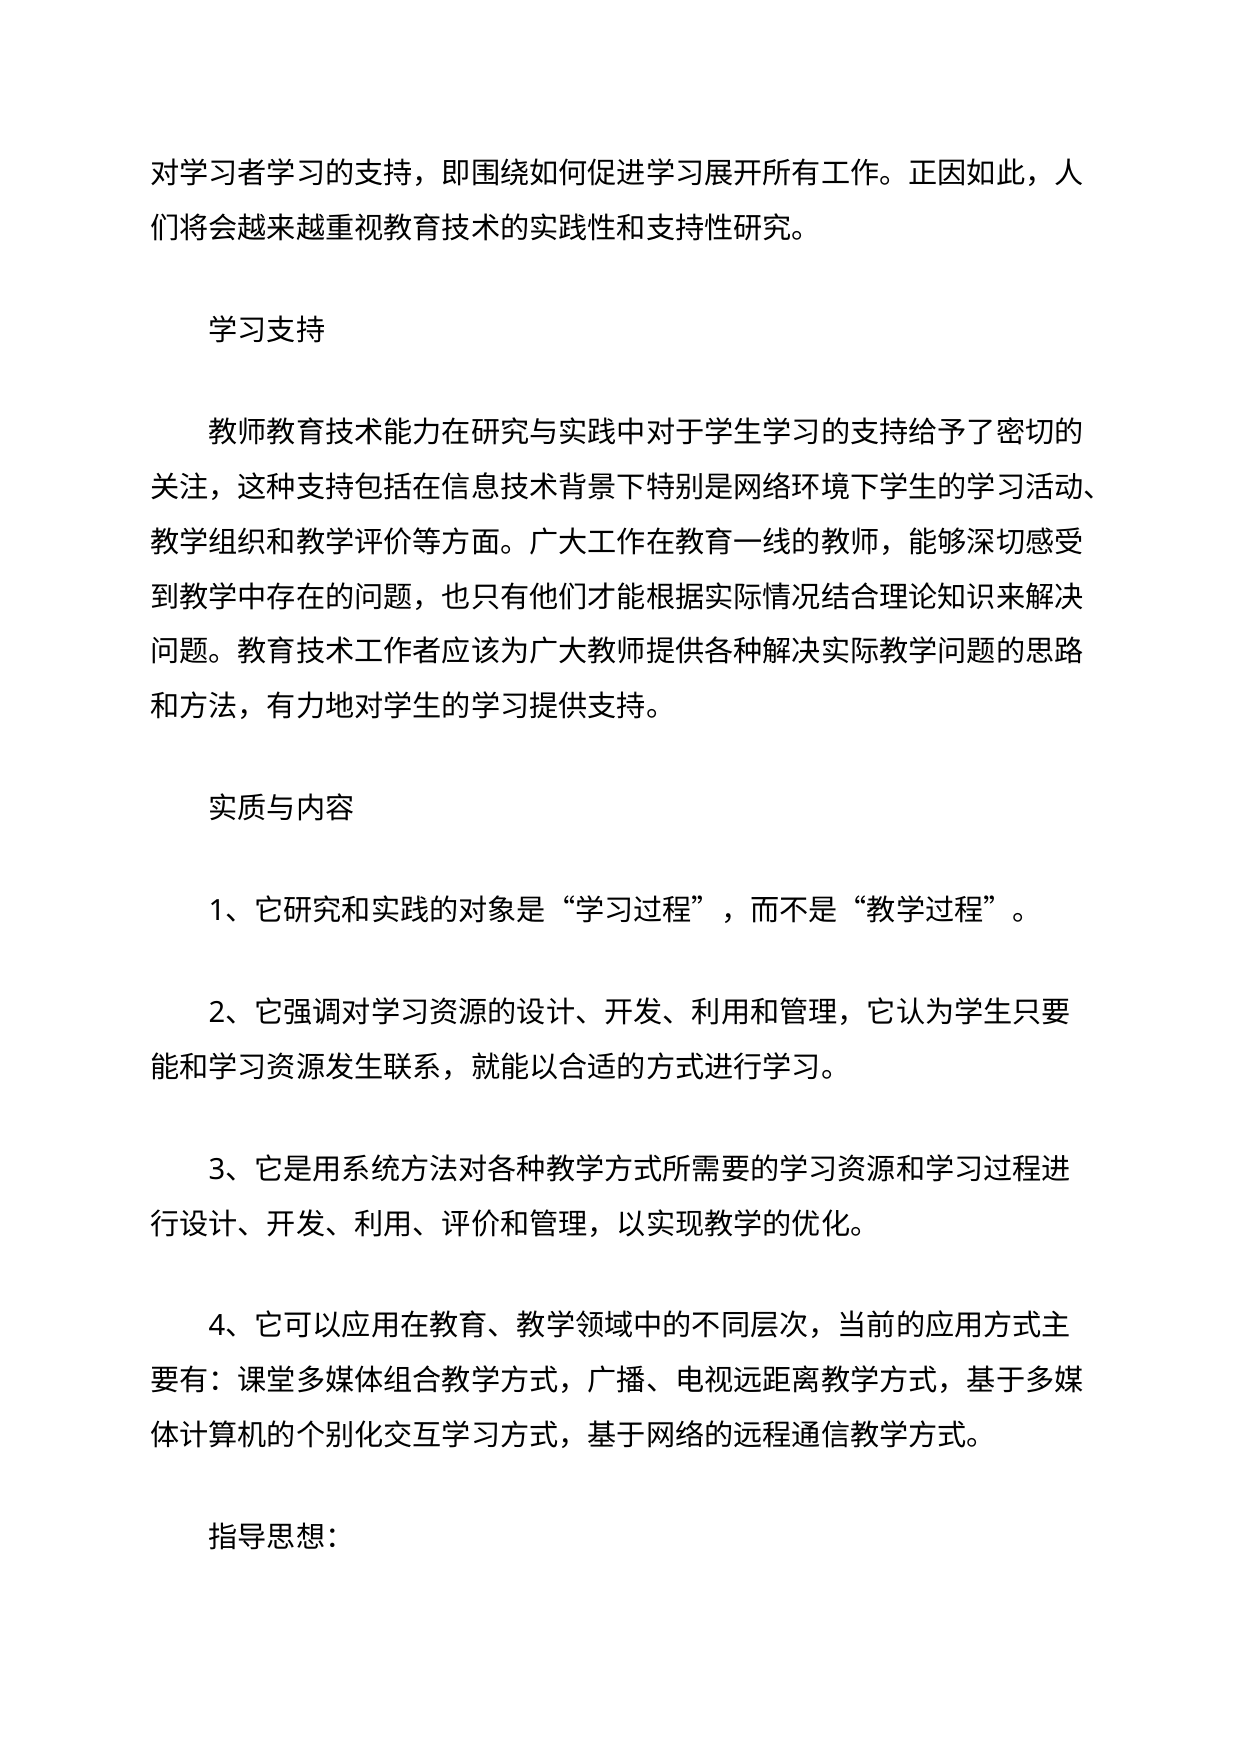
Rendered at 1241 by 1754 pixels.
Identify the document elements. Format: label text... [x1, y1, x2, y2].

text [150, 150, 1090, 247]
text 教师教育技术能力在研究与实践中对于学生学习的支持给予了密切的关注，这种支持包括在信息技术背景下特别是网络环境下学生的学习活动、教学组织和教学评价等方面。广大工作在教育一线的教师，能够深切感受到教学中存在的问题，也只有他们才能根据实际情况结合理论知识来解决问题。教育技术工作者应该为广大教师提供各种解决实际教学问题的思路和方法，有力地对学生的学习提供支持。 [150, 408, 1090, 725]
text 4、它可以应用在教育、教学领域中的不同层次，当前的应用方式主要有：课堂多媒体组合教学方式，广播、电视远距离教学方式，基于多媒体计算机的个别化交互学习方式，基于网络的远程通信教学方式。 [150, 1302, 1090, 1454]
text 2、它强调对学习资源的设计、开发、利用和管理，它认为学生只要能和学习资源发生联系，就能以合适的方式进行学习。 [150, 988, 1090, 1086]
text 学习支持 [150, 307, 1090, 349]
text 实质与内容 [150, 785, 1090, 827]
text 1、它研究和实践的对象是“学习过程”，而不是“教学过程”。 [150, 886, 1090, 929]
text 3、它是用系统方法对各种教学方式所需要的学习资源和学习过程进行设计、开发、利用、评价和管理，以实现教学的优化。 [150, 1145, 1090, 1242]
text 指导思想： [150, 1514, 1090, 1556]
